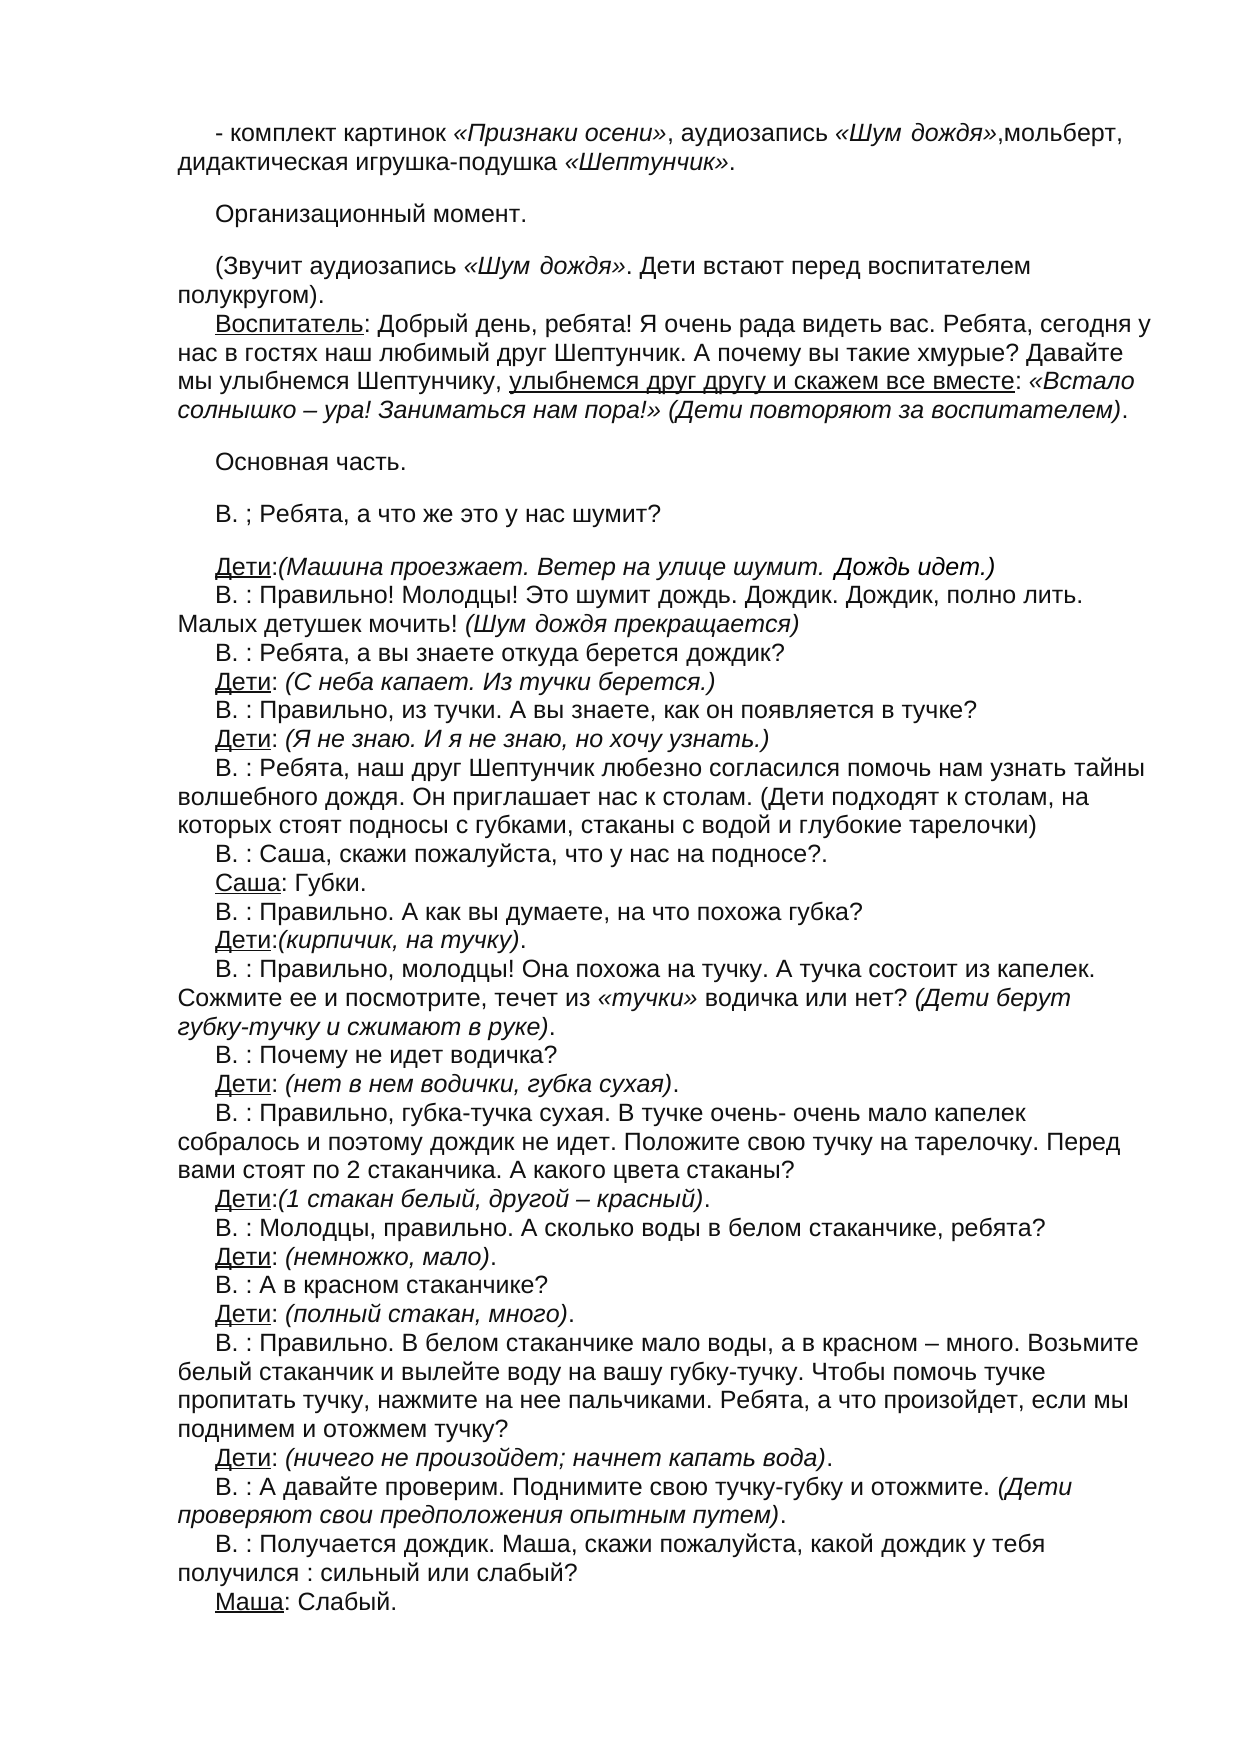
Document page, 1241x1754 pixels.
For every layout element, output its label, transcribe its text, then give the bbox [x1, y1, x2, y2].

text Дети: (немножко, мало). [177, 1242, 1152, 1270]
text (Звучит аудиозапись «Шум дождя». Дети встают перед воспитателем полукругом). [177, 251, 1152, 309]
text В. : Молодцы, правильно. А сколько воды в белом стаканчике, ребята? [177, 1213, 1152, 1242]
text Дети: (нет в нем водички, губка сухая). [177, 1069, 1152, 1098]
text В. : Почему не идет водичка? [177, 1040, 1152, 1069]
text - комплект картинок «Признаки осени», аудиозапись «Шум дождя»,мольберт, дидактическая игрушка-подушка «Шептунчик». [177, 118, 1152, 176]
text Дети: (Я не знаю. И я не знаю, но хочу узнать.) [177, 724, 1152, 753]
text В. : Ребята, а вы знаете откуда берется дождик? [177, 638, 1152, 667]
text В. ; Ребята, а что же это у нас шумит? [177, 499, 1152, 528]
text Основная часть. [177, 447, 1152, 476]
text Саша: Губки. [177, 868, 1152, 897]
text В. : Саша, скажи пожалуйста, что у нас на подносе?. [177, 839, 1152, 868]
text Организационный момент. [177, 199, 1152, 228]
text В. : Получается дождик. Маша, скажи пожалуйста, какой дождик у тебя получился : сильный или слабый? [177, 1529, 1152, 1587]
text Дети:(кирпичик, на тучку). [177, 925, 1152, 954]
text В. : Правильно, молодцы! Она похожа на тучку. А тучка состоит из капелек. Сожмите ее и посмотрите, течет из «тучки» водичка или нет? (Дети берут губку-тучку и сжимают в руке). [177, 954, 1152, 1040]
text В. : Правильно. А как вы думаете, на что похожа губка? [177, 897, 1152, 925]
text Дети: (С неба капает. Из тучки берется.) [177, 667, 1152, 695]
text В. : А в красном стаканчике? [177, 1270, 1152, 1299]
text Воспитатель: Добрый день, ребята! Я очень рада видеть вас. Ребята, сегодня у нас в гостях наш любимый друг Шептунчик. А почему вы такие хмурые? Давайте мы улыбнемся Шептунчику, улыбнемся друг другу и скажем все вместе: «Встало солнышко – ура! Заниматься нам пора!» (Дети повторяют за воспитателем). [177, 309, 1152, 424]
text Дети:(1 стакан белый, другой – красный). [177, 1184, 1152, 1213]
text В. : Правильно, губка-тучка сухая. В тучке очень- очень мало капелек собралось и поэтому дождик не идет. Положите свою тучку на тарелочку. Перед вами стоят по 2 стаканчика. А какого цвета стаканы? [177, 1098, 1152, 1184]
text Дети:(Машина проезжает. Ветер на улице шумит. Дождь идет.) [177, 552, 1152, 580]
text В. : Правильно. В белом стаканчике мало воды, а в красном – много. Возьмите белый стаканчик и вылейте воду на вашу губку-тучку. Чтобы помочь тучке пропитать тучку, нажмите на нее пальчиками. Ребята, а что произойдет, если мы поднимем и отожмем тучку? [177, 1328, 1152, 1443]
text Маша: Слабый. [177, 1587, 1152, 1615]
text В. : Ребята, наш друг Шептунчик любезно согласился помочь нам узнать тайны волшебного дождя. Он приглашает нас к столам. (Дети подходят к столам, на которых стоят подносы с губками, стаканы с водой и глубокие тарелочки) [177, 753, 1152, 839]
text В. : Правильно, из тучки. А вы знаете, как он появляется в тучке? [177, 695, 1152, 724]
text Дети: (ничего не произойдет; начнет капать вода). [177, 1443, 1152, 1472]
text В. : Правильно! Молодцы! Это шумит дождь. Дождик. Дождик, полно лить. Малых детушек мочить! (Шум дождя прекращается) [177, 580, 1152, 638]
text В. : А давайте проверим. Поднимите свою тучку-губку и отожмите. (Дети проверяют свои предположения опытным путем). [177, 1472, 1152, 1529]
text Дети: (полный стакан, много). [177, 1299, 1152, 1328]
